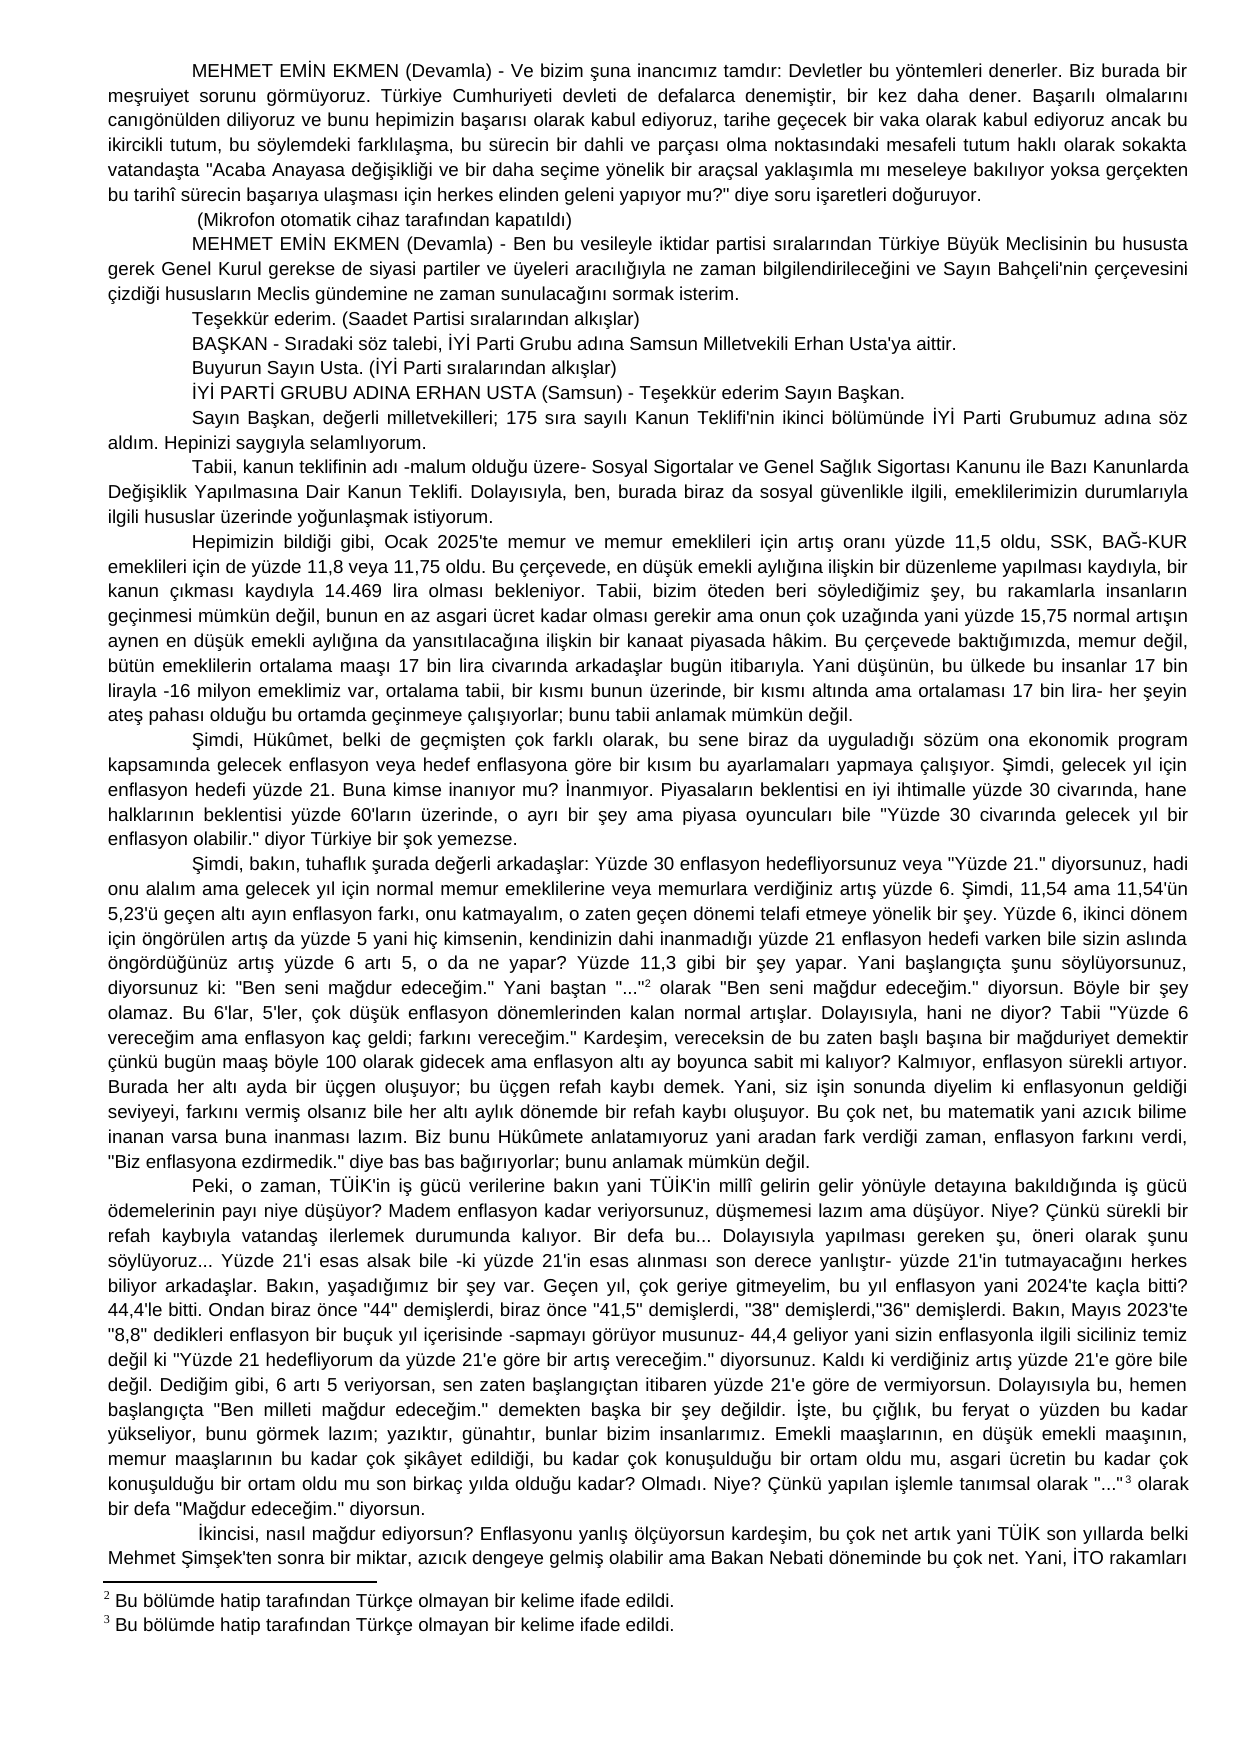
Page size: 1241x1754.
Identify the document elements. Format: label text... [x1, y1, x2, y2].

text Peki, o zaman, TÜİK'in iş gücü verilerine bakın yani TÜİK'in millî gelirin gelir yönüyle detayına bakıldığında iş gücü ödemelerinin payı niye düşüyor? Madem enflasyon kadar veriyorsunuz, düşmemesi lazım ama düşüyor. Niye? Çünkü sürekli bir refah kaybıyla vatandaş ilerlemek durumunda kalıyor. Bir defa bu... Dolayısıyla yapılması gereken şu, öneri olarak şunu söylüyoruz... Yüzde 21'i esas alsak bile -ki yüzde 21'in esas alınması son derece yanlıştır- yüzde 21'in tutmayacağını herkes biliyor arkadaşlar. Bakın, yaşadığımız bir şey var. Geçen yıl, çok geriye gitmeyelim, bu yıl enflasyon yani 2024'te kaçla bitti? 44,4'le bitti. Ondan biraz önce "44" demişlerdi, biraz önce "41,5" demişlerdi, "38" demişlerdi,"36" demişlerdi. Bakın, Mayıs 2023'te "8,8" dedikleri enflasyon bir buçuk yıl içerisinde -sapmayı görüyor musunuz- 44,4 geliyor yani sizin enflasyonla ilgili siciliniz temiz değil ki "Yüzde 21 hedefliyorum da yüzde 21'e göre bir artış vereceğim." diyorsunuz. Kaldı ki verdiğiniz artış yüzde 21'e göre bile değil. Dediğim gibi, 6 artı 5 veriyorsan, sen zaten başlangıçtan itibaren yüzde 21'e göre de vermiyorsun. Dolayısıyla bu, hemen başlangıçta "Ben milleti mağdur edeceğim." demekten başka bir şey değildir. İşte, bu çığlık, bu feryat o yüzden bu kadar yükseliyor, bunu görmek lazım; yazıktır, günahtır, bunlar bizim insanlarımız. Emekli maaşlarının, en düşük emekli maaşının, memur maaşlarının bu kadar çok şikâyet edildiği, bu kadar çok konuşulduğu bir ortam oldu mu, asgari ücretin bu kadar çok konuşulduğu bir ortam oldu mu son birkaç yılda olduğu kadar? Olmadı. Niye? Çünkü yapılan işlemle tanımsal olarak "..." olarak bir defa "Mağdur edeceğim." diyorsun. [108, 1175, 1189, 1519]
text Şimdi, bakın, tuhaflık şurada değerli arkadaşlar: Yüzde 30 enflasyon hedefliyorsunuz veya "Yüzde 21." diyorsunuz, hadi onu alalım ama gelecek yıl için normal memur emeklilerine veya memurlara verdiğiniz artış yüzde 6. Şimdi, 11,54 ama 11,54'ün 5,23'ü geçen altı ayın enflasyon farkı, onu katmayalım, o zaten geçen dönemi telafi etmeye yönelik bir şey. Yüzde 6, ikinci dönem için öngörülen artış da yüzde 5 yani hiç kimsenin, kendinizin dahi inanmadığı yüzde 21 enflasyon hedefi varken bile sizin aslında öngördüğünüz artış yüzde 6 artı 5, o da ne yapar? Yüzde 11,3 gibi bir şey yapar. Yani başlangıçta şunu söylüyorsunuz, diyorsunuz ki: "Ben seni mağdur edeceğim." Yani baştan "..." olarak "Ben seni mağdur edeceğim." diyorsun. Böyle bir şey olamaz. Bu 6'lar, 5'ler, çok düşük enflasyon dönemlerinden kalan normal artışlar. Dolayısıyla, hani ne diyor? Tabii "Yüzde 6 vereceğim ama enflasyon kaç geldi; farkını vereceğim." Kardeşim, vereceksin de bu zaten başlı başına bir mağduriyet demektir çünkü bugün maaş böyle 100 olarak gidecek ama enflasyon altı ay boyunca sabit mi kalıyor? Kalmıyor, enflasyon sürekli artıyor. Burada her altı ayda bir üçgen oluşuyor; bu üçgen refah kaybı demek. Yani, siz işin sonunda diyelim ki enflasyonun geldiği seviyeyi, farkını vermiş olsanız bile her altı aylık dönemde bir refah kaybı oluşuyor. Bu çok net, bu matematik yani azıcık bilime inanan varsa buna inanması lazım. Biz bunu Hükûmete anlatamıyoruz yani aradan fark verdiği zaman, enflasyon farkını verdi, "Biz enflasyona ezdirmedik." diye bas bas bağırıyorlar; bunu anlamak mümkün değil. [108, 853, 1189, 1172]
text Hepimizin bildiği gibi, Ocak 2025'te memur ve memur emeklileri için artış oranı yüzde 11,5 oldu, SSK, BAĞ-KUR emeklileri için de yüzde 11,8 veya 11,75 oldu. Bu çerçevede, en düşük emekli aylığına ilişkin bir düzenleme yapılması kaydıyla, bir kanun çıkması kaydıyla 14.469 lira olması bekleniyor. Tabii, bizim öteden beri söylediğimiz şey, bu rakamlarla insanların geçinmesi mümkün değil, bunun en az asgari ücret kadar olması gerekir ama onun çok uzağında yani yüzde 15,75 normal artışın aynen en düşük emekli aylığına da yansıtılacağına ilişkin bir kanaat piyasada hâkim. Bu çerçevede baktığımızda, memur değil, bütün emeklilerin ortalama maaşı 17 bin lira civarında arkadaşlar bugün itibarıyla. Yani düşünün, bu ülkede bu insanlar 17 bin lirayla -16 milyon emeklimiz var, ortalama tabii, bir kısmı bunun üzerinde, bir kısmı altında ama ortalaması 17 bin lira- her şeyin ateş pahası olduğu bu ortamda geçinmeye çalışıyorlar; bunu tabii anlamak mümkün değil. [108, 531, 1189, 726]
text BAŞKAN - Sıradaki söz talebi, İYİ Parti Grubu adına Samsun Milletvekili Erhan Usta'ya aittir. [108, 332, 1189, 354]
text (Mikrofon otomatik cihaz tarafından kapatıldı) [108, 208, 1189, 230]
text MEHMET EMİN EKMEN (Devamla) - Ve bizim şuna inancımız tamdır: Devletler bu yöntemleri denerler. Biz burada bir meşruiyet sorunu görmüyoruz. Türkiye Cumhuriyeti devleti de defalarca denemiştir, bir kez daha dener. Başarılı olmalarını canıgönülden diliyoruz ve bunu hepimizin başarısı olarak kabul ediyoruz, tarihe geçecek bir vaka olarak kabul ediyoruz ancak bu ikircikli tutum, bu söylemdeki farklılaşma, bu sürecin bir dahli ve parçası olma noktasındaki mesafeli tutum haklı olarak sokakta vatandaşta "Acaba Anayasa değişikliği ve bir daha seçime yönelik bir araçsal yaklaşımla mı meseleye bakılıyor yoksa gerçekten bu tarihî sürecin başarıya ulaşması için herkes elinden geleni yapıyor mu?" diye soru işaretleri doğuruyor. [108, 60, 1189, 205]
text MEHMET EMİN EKMEN (Devamla) - Ben bu vesileyle iktidar partisi sıralarından Türkiye Büyük Meclisinin bu hususta gerek Genel Kurul gerekse de siyasi partiler ve üyeleri aracılığıyla ne zaman bilgilendirileceğini ve Sayın Bahçeli'nin çerçevesini çizdiği hususların Meclis gündemine ne zaman sunulacağını sormak isterim. [108, 233, 1189, 304]
text İYİ PARTİ GRUBU ADINA ERHAN USTA (Samsun) - Teşekkür ederim Sayın Başkan. [108, 382, 1189, 403]
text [108, 1522, 1189, 1569]
text Sayın Başkan, değerli milletvekilleri; 175 sıra sayılı Kanun Teklifi'nin ikinci bölümünde İYİ Parti Grubumuz adına söz aldım. Hepinizi saygıyla selamlıyorum. [108, 407, 1189, 453]
text Teşekkür ederim. (Saadet Partisi sıralarından alkışlar) [108, 308, 1189, 329]
text Şimdi, Hükûmet, belki de geçmişten çok farklı olarak, bu sene biraz da uyguladığı sözüm ona ekonomik program kapsamında gelecek enflasyon veya hedef enflasyona göre bir kısım bu ayarlamaları yapmaya çalışıyor. Şimdi, gelecek yıl için enflasyon hedefi yüzde 21. Buna kimse inanıyor mu? İnanmıyor. Piyasaların beklentisi en iyi ihtimalle yüzde 30 civarında, hane halklarının beklentisi yüzde 60'ların üzerinde, o ayrı bir şey ama piyasa oyuncuları bile "Yüzde 30 civarında gelecek yıl bir enflasyon olabilir." diyor Türkiye bir şok yemezse. [108, 729, 1189, 850]
text Buyurun Sayın Usta. (İYİ Parti sıralarından alkışlar) [108, 357, 1189, 379]
text Tabii, kanun teklifinin adı -malum olduğu üzere- Sosyal Sigortalar ve Genel Sağlık Sigortası Kanunu ile Bazı Kanunlarda Değişiklik Yapılmasına Dair Kanun Teklifi. Dolayısıyla, ben, burada biraz da sosyal güvenlikle ilgili, emeklilerimizin durumlarıyla ilgili hususlar üzerinde yoğunlaşmak istiyorum. [108, 456, 1189, 527]
